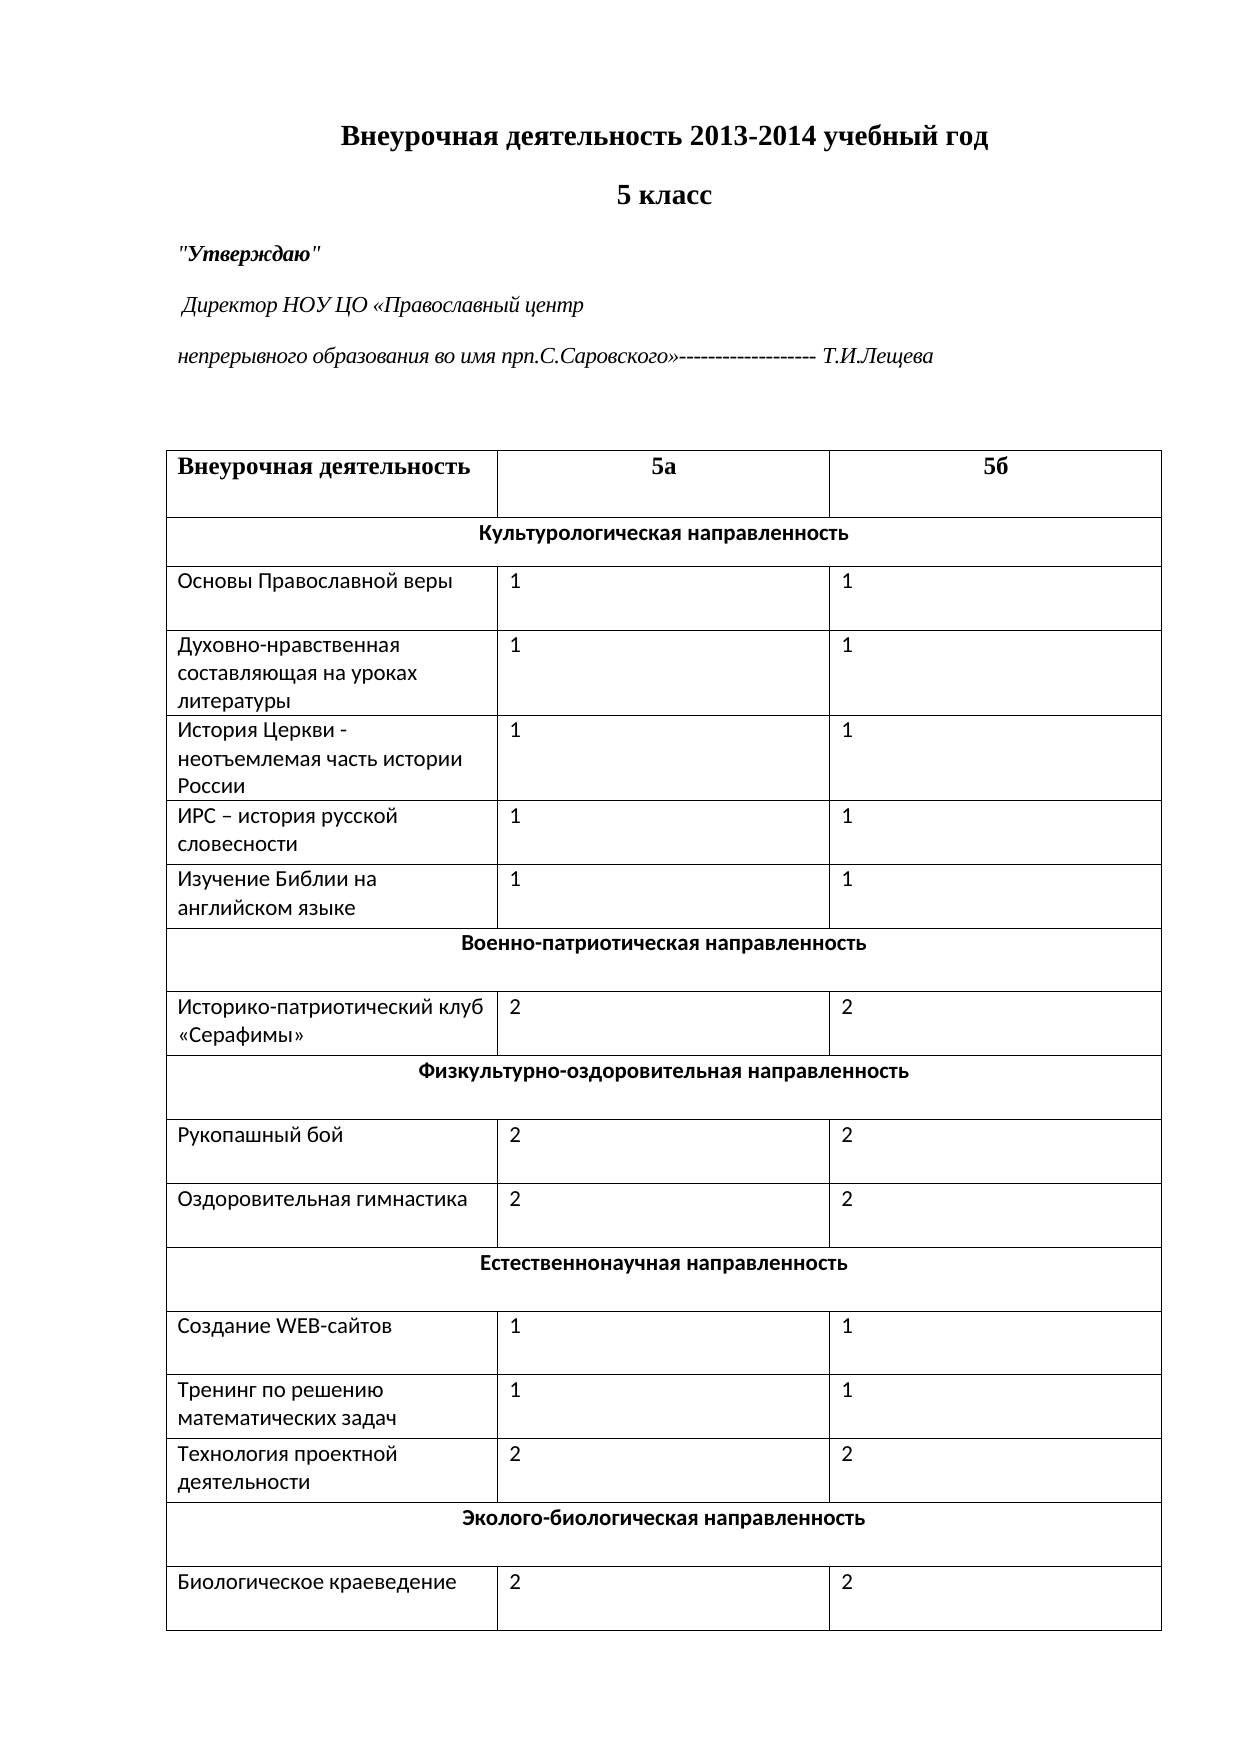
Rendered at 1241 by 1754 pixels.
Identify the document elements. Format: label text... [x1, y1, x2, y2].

table_cell Создание WEB-сайтов [167, 1312, 497, 1374]
table_cell 1 [498, 716, 829, 800]
table_header Внеурочная деятельность [167, 451, 497, 517]
table_cell 2 [498, 1567, 829, 1630]
table_cell 2 [498, 1120, 829, 1183]
table_header 5б [830, 451, 1161, 517]
table_cell 2 [498, 1184, 829, 1247]
table_cell 2 [830, 992, 1161, 1055]
table_cell Биологическое краеведение [167, 1567, 497, 1630]
table_cell Эколого-биологическая направленность [167, 1503, 1161, 1566]
table_cell Военно-патриотическая направленность [167, 929, 1161, 991]
table_cell 1 [498, 1312, 829, 1374]
table_cell Культурологическая направленность [167, 518, 1161, 566]
table_cell 1 [498, 801, 829, 863]
table_cell 1 [830, 865, 1161, 927]
table_header 5а [498, 451, 829, 517]
table_cell 1 [498, 1375, 829, 1438]
text "Утверждаю" [177, 237, 1152, 267]
table_cell Естественнонаучная направленность [167, 1248, 1161, 1311]
table_cell 1 [498, 865, 829, 927]
table_cell История Церкви -неотъемлемая часть истории России [167, 716, 497, 800]
table_cell Историко-патриотический клуб «Серафимы» [167, 992, 497, 1055]
table_cell Изучение Библии на английском языке [167, 865, 497, 927]
table_cell Физкультурно-оздоровительная направленность [167, 1056, 1161, 1119]
table_cell 2 [830, 1120, 1161, 1183]
table_cell Тренинг по решению математических задач [167, 1375, 497, 1438]
text непрерывного образования во имя прп.С.Саровского»------------------- Т.И.Лещева [177, 339, 1226, 370]
table_cell Оздоровительная гимнастика [167, 1184, 497, 1247]
table_cell 1 [498, 567, 829, 629]
text Директор НОУ ЦО «Православный центр [177, 288, 1226, 319]
text Внеурочная деятельность 2013-2014 учебный год [177, 118, 1152, 152]
table_cell 1 [830, 631, 1161, 714]
table_cell ИРС – история русской словесности [167, 801, 497, 863]
table_cell Основы Православной веры [167, 567, 497, 629]
table_cell 2 [498, 1439, 829, 1502]
table_cell 1 [830, 716, 1161, 800]
text 5 класс [177, 177, 1152, 211]
table_cell Духовно-нравственная составляющая на уроках литературы [167, 631, 497, 714]
table_cell 2 [830, 1184, 1161, 1247]
table_cell Технология проектной деятельности [167, 1439, 497, 1502]
table_cell 1 [498, 631, 829, 714]
table_cell 1 [830, 567, 1161, 629]
table_cell Рукопашный бой [167, 1120, 497, 1183]
table_cell 2 [830, 1567, 1161, 1630]
table_cell 1 [830, 801, 1161, 863]
table_cell 2 [830, 1439, 1161, 1502]
table_cell 2 [498, 992, 829, 1055]
table_cell 1 [830, 1312, 1161, 1374]
table_cell 1 [830, 1375, 1161, 1438]
